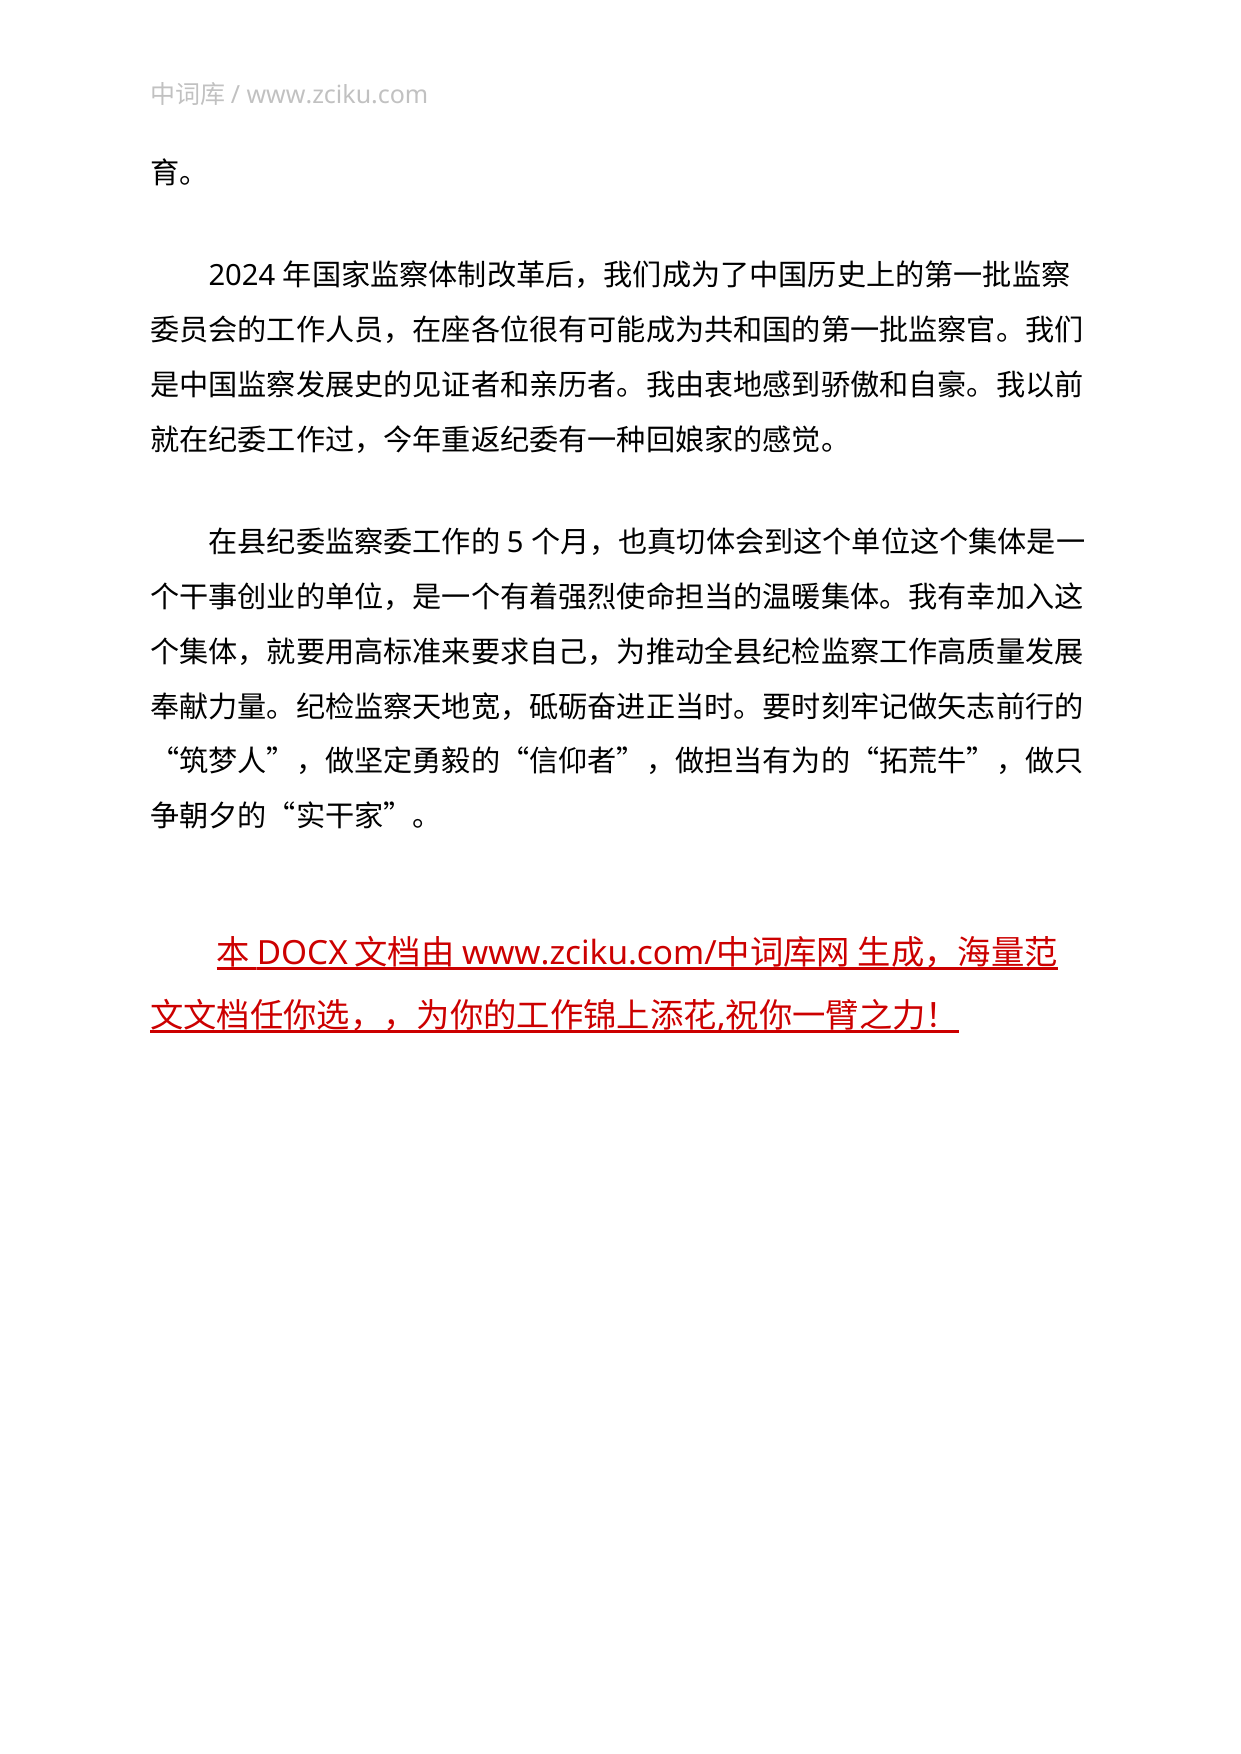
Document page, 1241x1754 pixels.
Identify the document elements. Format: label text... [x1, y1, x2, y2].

text 2024 年国家监察体制改革后，我们成为了中国历史上的第一批监察委员会的工作人员，在座各位很有可能成为共和国的第一批监察官。我们是中国监察发展史的见证者和亲历者。我由衷地感到骄傲和自豪。我以前就在纪委工作过，今年重返纪委有一种回娘家的感觉。 [150, 252, 1090, 459]
text 在县纪委监察委工作的 5 个月，也真切体会到这个单位这个集体是一个干事创业的单位，是一个有着强烈使命担当的温暖集体。我有幸加入这个集体，就要用高标准来要求自己，为推动全县纪检监察工作高质量发展奉献力量。纪检监察天地宽，砥砺奋进正当时。要时刻牢记做矢志前行的“筑梦人”，做坚定勇毅的“信仰者”，做担当有为的“拓荒牛”，做只争朝夕的“实干家”。 [150, 518, 1090, 835]
text 本DOCX文档由 www.zciku.com/中词库网 生成，海量范文文档任你选，，为你的工作锦上添花,祝你一臂之力！ [150, 926, 1090, 1037]
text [150, 150, 1090, 192]
